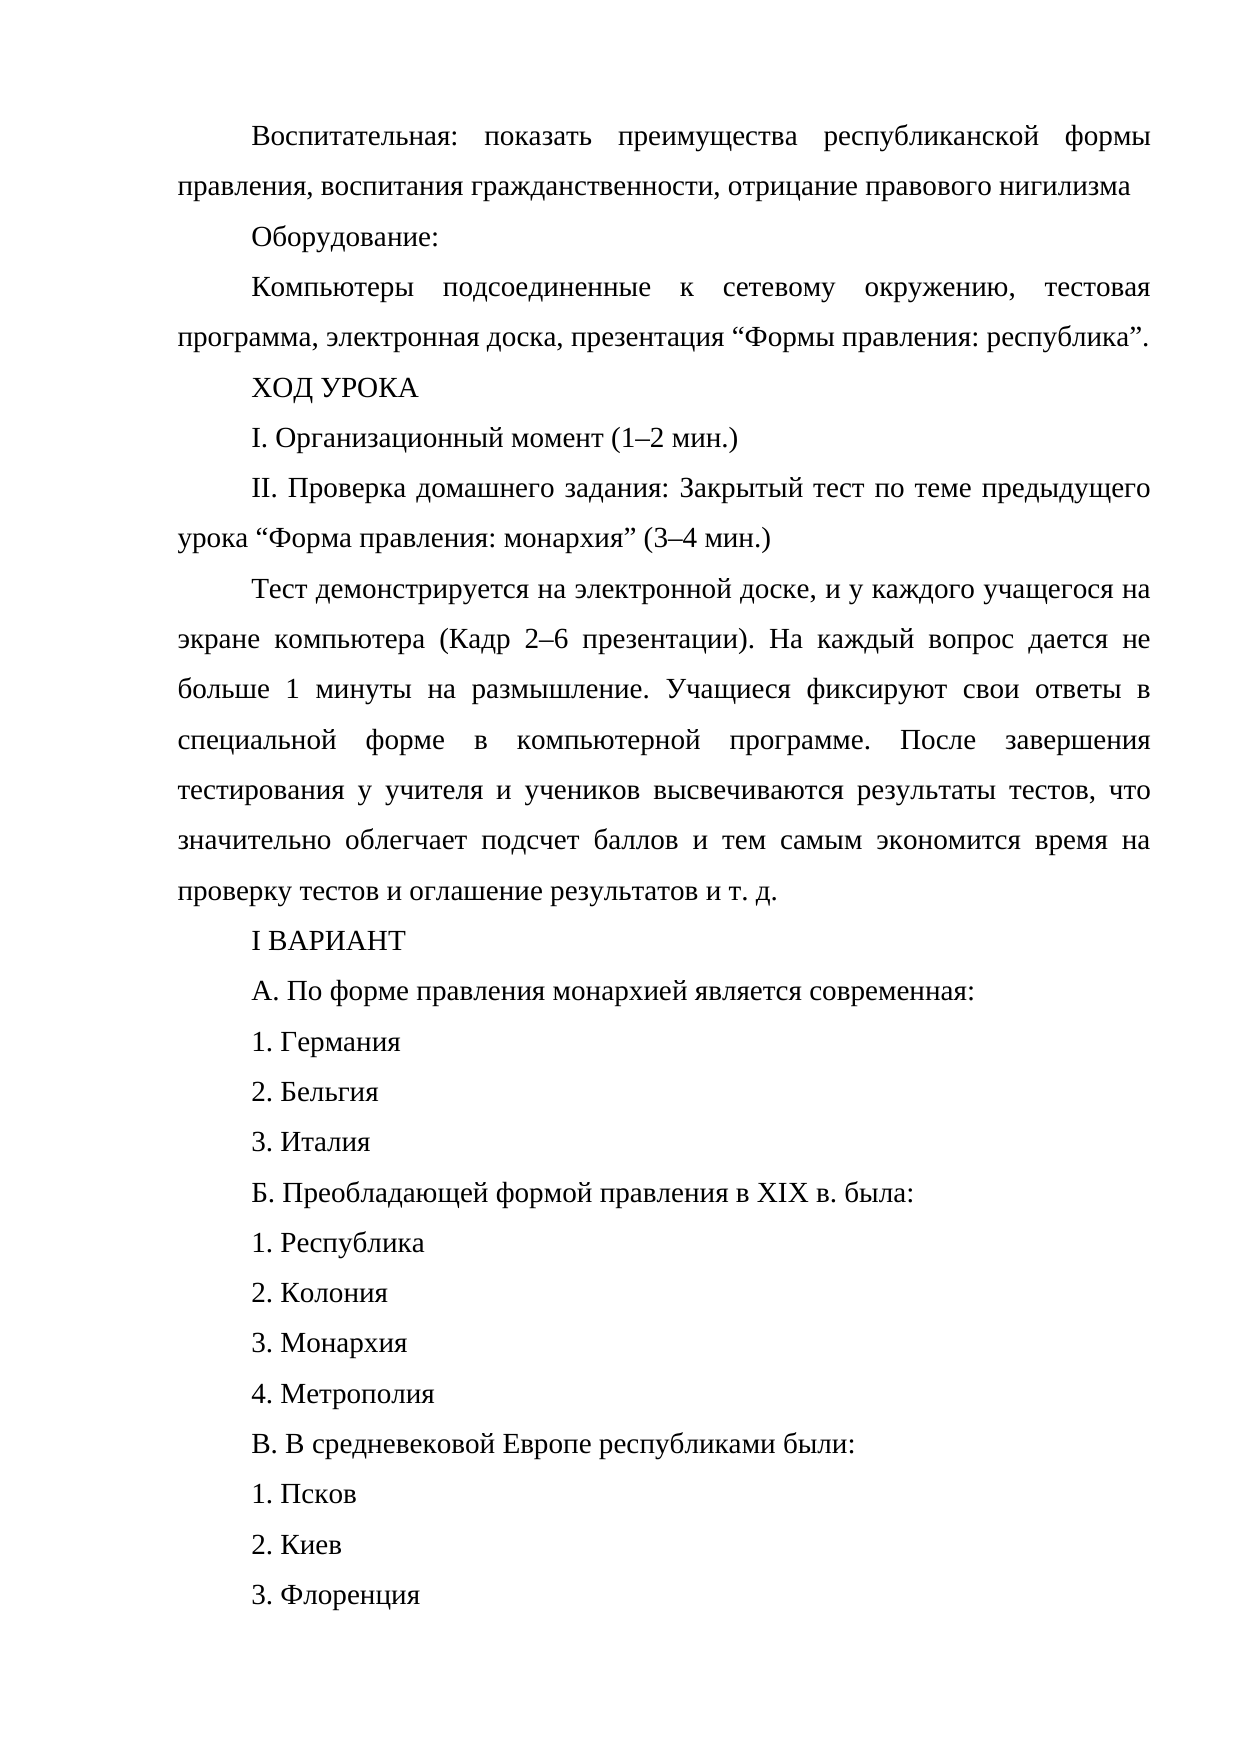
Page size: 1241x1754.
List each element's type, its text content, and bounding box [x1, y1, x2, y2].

text ХОД УРОКА [177, 370, 1152, 403]
text А. По форме правления монархией является современная: [177, 973, 1152, 1007]
text 3. Италия [177, 1124, 1152, 1158]
text 2. Киев [177, 1527, 1152, 1560]
text Воспитательная: показать преимущества республиканской формы правления, воспитания гражданственности, отрицание правового нигилизма [177, 118, 1152, 202]
text 1. Псков [177, 1477, 1152, 1510]
text Компьютеры подсоединенные к сетевому окружению, тестовая программа, электронная доска, презентация “Формы правления: республика”. [177, 269, 1152, 353]
text В. В средневековой Европе республиками были: [177, 1426, 1152, 1460]
text Б. Преобладающей формой правления в XIX в. была: [177, 1175, 1152, 1208]
text 2. Колония [177, 1275, 1152, 1309]
text I ВАРИАНТ [177, 923, 1152, 957]
text 1. Республика [177, 1225, 1152, 1258]
text I. Организационный момент (1–2 мин.) [177, 420, 1152, 453]
text 3. Монархия [177, 1326, 1152, 1359]
text II. Проверка домашнего задания: Закрытый тест по теме предыдущего урока “Форма правления: монархия” (3–4 мин.) [177, 470, 1152, 554]
text 4. Метрополия [177, 1376, 1152, 1409]
text 3. Флоренция [177, 1577, 1152, 1611]
text Тест демонстрируется на электронной доске, и у каждого учащегося на экране компьютера (Кадр 2–6 презентации). На каждый вопрос дается не больше 1 минуты на размышление. Учащиеся фиксируют свои ответы в специальной форме в компьютерной программе. После завершения тестирования у учителя и учеников высвечиваются результаты тестов, что значительно облегчает подсчет баллов и тем самым экономится время на проверку тестов и оглашение результатов и т. д. [177, 571, 1152, 906]
text 1. Германия [177, 1024, 1152, 1057]
text Оборудование: [177, 219, 1152, 252]
text 2. Бельгия [177, 1074, 1152, 1108]
